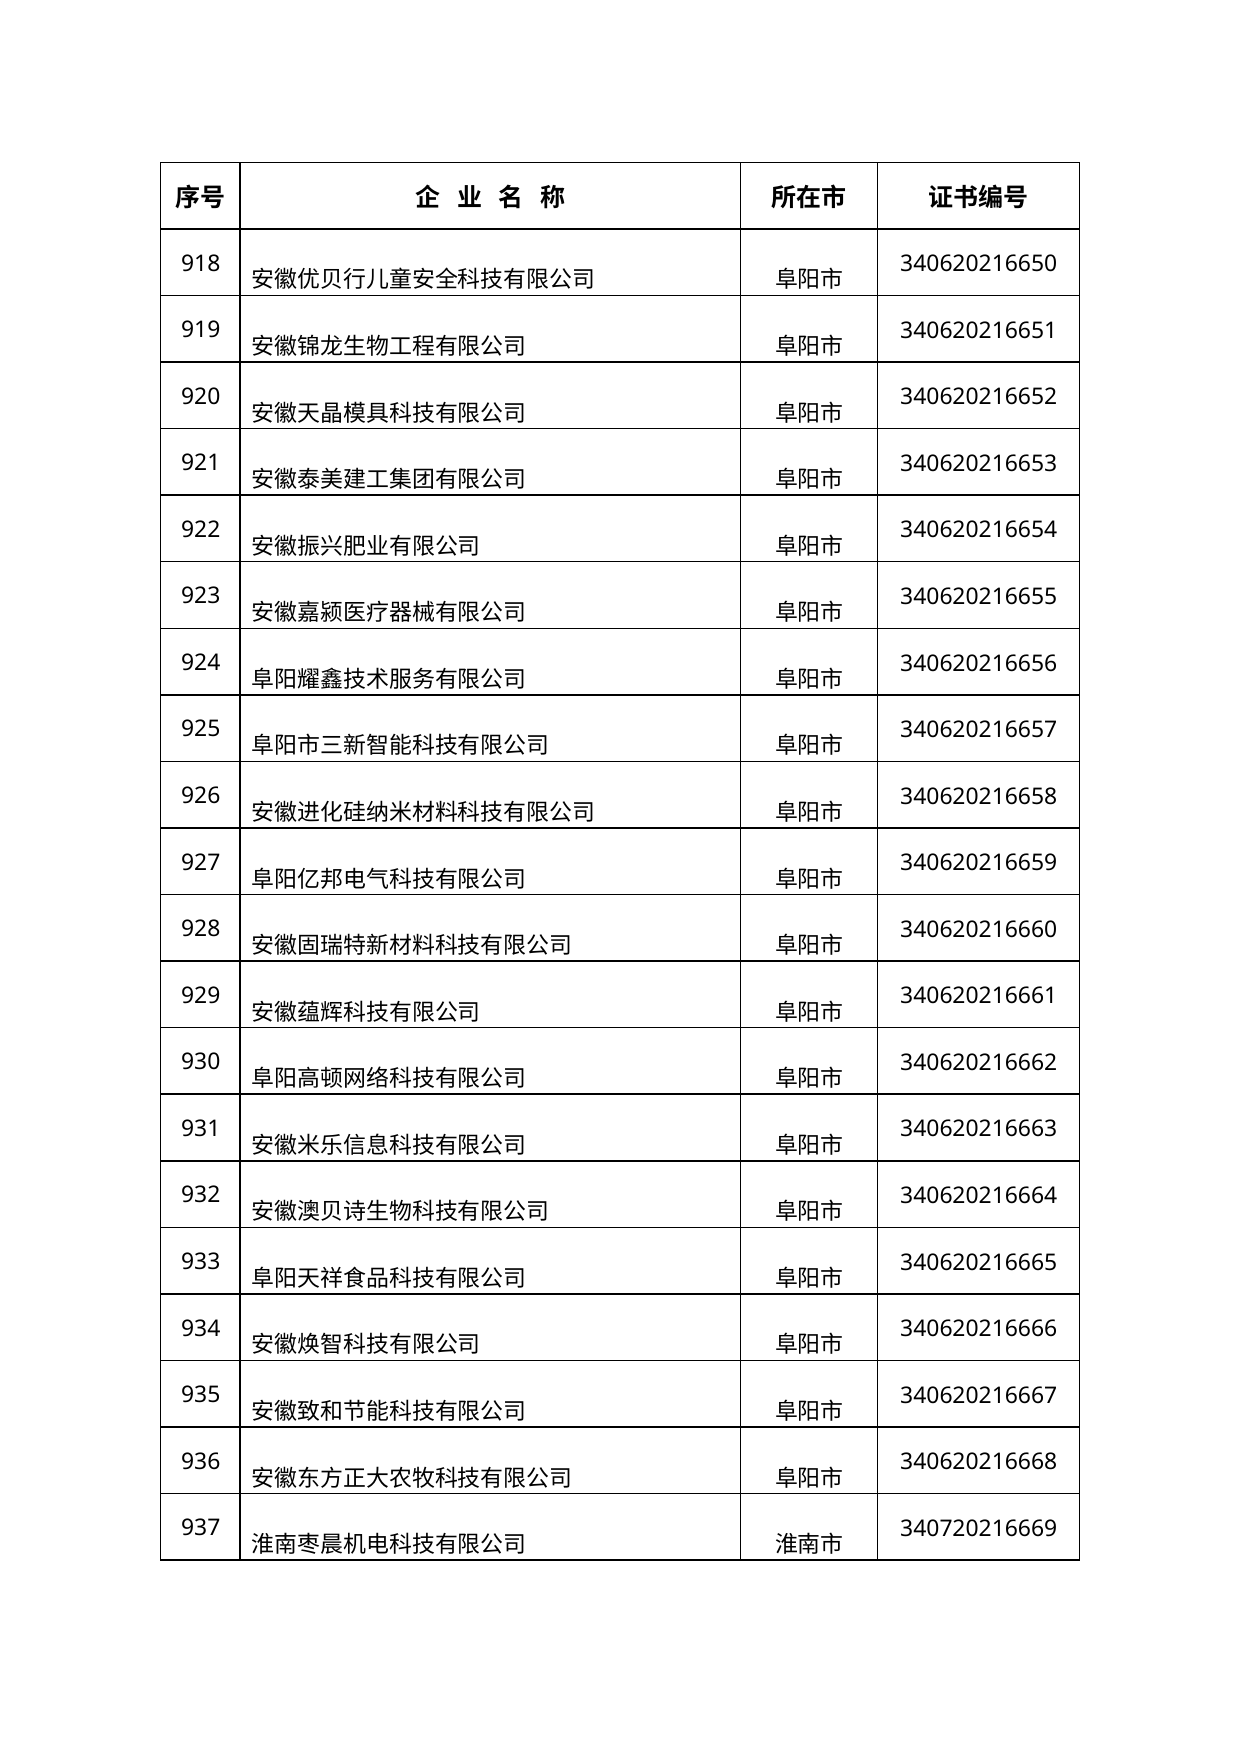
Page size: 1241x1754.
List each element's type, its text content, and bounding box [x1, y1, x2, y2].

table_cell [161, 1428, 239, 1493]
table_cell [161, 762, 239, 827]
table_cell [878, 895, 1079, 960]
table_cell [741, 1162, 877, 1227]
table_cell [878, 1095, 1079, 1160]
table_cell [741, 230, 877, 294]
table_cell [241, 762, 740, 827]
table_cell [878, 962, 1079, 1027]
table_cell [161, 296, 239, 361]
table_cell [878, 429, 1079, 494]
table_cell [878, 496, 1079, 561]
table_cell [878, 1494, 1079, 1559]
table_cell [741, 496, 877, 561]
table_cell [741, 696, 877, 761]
table_header 证书编号 [878, 163, 1079, 228]
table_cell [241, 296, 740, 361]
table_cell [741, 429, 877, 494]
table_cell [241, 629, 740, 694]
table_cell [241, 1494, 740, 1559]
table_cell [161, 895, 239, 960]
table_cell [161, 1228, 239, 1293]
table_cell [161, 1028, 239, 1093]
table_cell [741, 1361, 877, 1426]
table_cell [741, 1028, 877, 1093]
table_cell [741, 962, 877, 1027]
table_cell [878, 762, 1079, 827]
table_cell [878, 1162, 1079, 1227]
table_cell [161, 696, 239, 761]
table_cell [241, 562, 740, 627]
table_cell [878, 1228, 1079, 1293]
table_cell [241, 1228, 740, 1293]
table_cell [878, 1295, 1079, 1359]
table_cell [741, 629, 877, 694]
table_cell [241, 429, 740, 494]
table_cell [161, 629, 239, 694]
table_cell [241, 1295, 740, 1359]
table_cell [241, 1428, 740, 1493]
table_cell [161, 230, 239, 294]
table_header 序号 [161, 163, 239, 228]
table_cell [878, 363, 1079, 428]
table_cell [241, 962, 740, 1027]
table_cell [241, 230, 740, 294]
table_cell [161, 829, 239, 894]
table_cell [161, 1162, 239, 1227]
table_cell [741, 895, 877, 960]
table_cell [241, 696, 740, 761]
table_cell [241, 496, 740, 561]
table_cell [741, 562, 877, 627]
table_header 企 业 名 称 [241, 163, 740, 228]
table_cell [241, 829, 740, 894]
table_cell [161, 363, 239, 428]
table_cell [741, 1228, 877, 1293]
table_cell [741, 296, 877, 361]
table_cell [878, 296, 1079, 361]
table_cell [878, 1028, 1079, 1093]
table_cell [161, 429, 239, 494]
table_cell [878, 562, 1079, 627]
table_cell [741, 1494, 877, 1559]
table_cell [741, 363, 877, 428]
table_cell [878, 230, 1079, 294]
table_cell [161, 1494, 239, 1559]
table_header 所在市 [741, 163, 877, 228]
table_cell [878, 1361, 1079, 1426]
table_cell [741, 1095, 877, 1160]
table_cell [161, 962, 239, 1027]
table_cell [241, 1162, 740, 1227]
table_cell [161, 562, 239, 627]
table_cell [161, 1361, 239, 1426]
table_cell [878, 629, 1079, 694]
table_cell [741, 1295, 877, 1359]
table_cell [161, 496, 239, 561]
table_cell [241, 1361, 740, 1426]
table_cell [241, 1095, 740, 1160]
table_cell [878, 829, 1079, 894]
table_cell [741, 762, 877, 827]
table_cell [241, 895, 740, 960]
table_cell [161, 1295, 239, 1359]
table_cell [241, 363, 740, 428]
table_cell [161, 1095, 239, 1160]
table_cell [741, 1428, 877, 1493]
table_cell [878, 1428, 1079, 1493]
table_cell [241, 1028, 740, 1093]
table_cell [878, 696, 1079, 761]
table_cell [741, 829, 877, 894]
